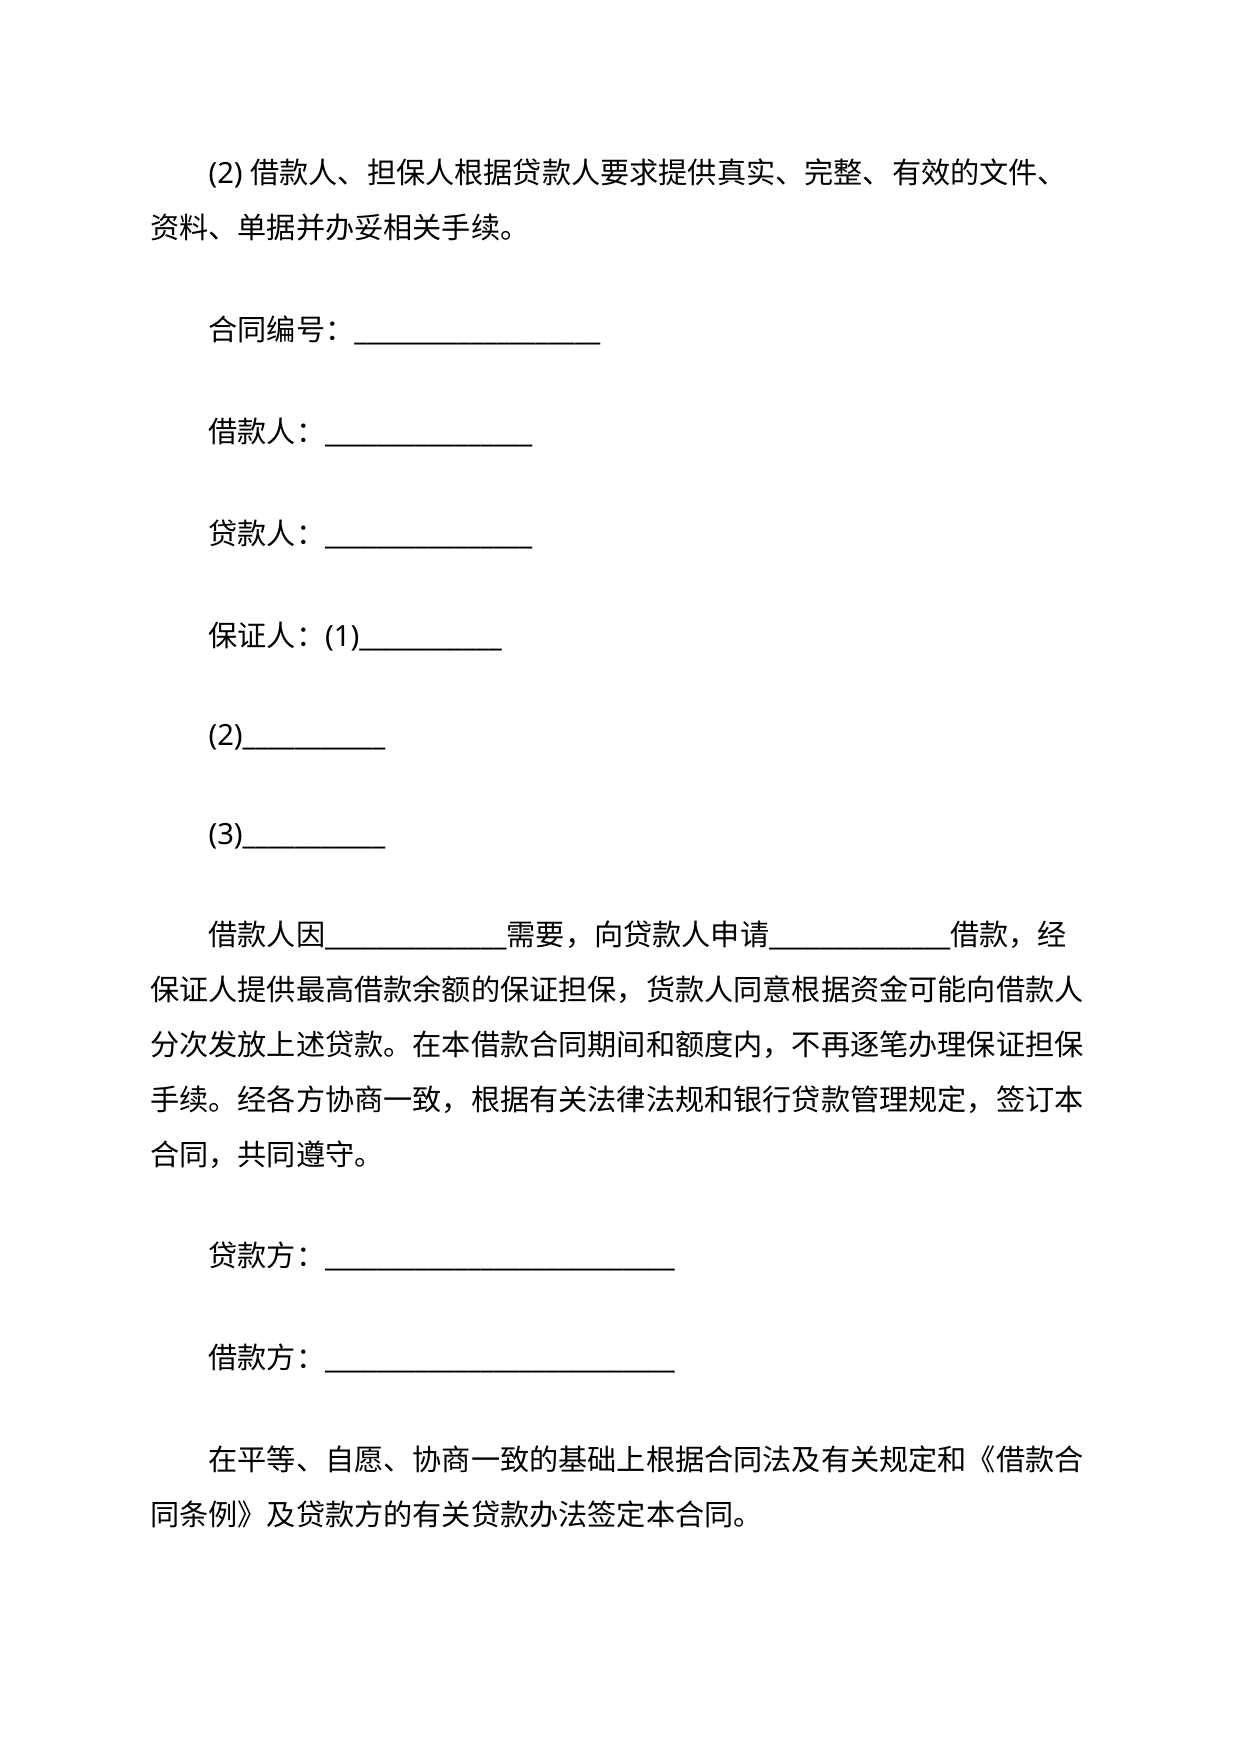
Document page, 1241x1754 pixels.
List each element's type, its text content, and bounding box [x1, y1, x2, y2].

text (2) 借款人、担保人根据贷款人要求提供真实、完整、有效的文件、资料、单据并办妥相关手续。 [150, 150, 1090, 247]
text (2)___________ [150, 715, 1090, 754]
text 借款人：________________ [150, 409, 1090, 451]
text 借款方：___________________________ [150, 1335, 1090, 1377]
text 保证人：(1)___________ [150, 613, 1090, 655]
text 贷款方：___________________________ [150, 1233, 1090, 1275]
text 合同编号：___________________ [150, 307, 1090, 349]
text 借款人因______________需要，向贷款人申请______________借款，经保证人提供最高借款余额的保证担保，货款人同意根据资金可能向借款人分次发放上述贷款。在本借款合同期间和额度内，不再逐笔办理保证担保手续。经各方协商一致，根据有关法律法规和银行贷款管理规定，签订本合同，共同遵守。 [150, 912, 1090, 1173]
text 在平等、自愿、协商一致的基础上根据合同法及有关规定和《借款合同条例》及贷款方的有关贷款办法签定本合同。 [150, 1437, 1090, 1534]
text (3)___________ [150, 813, 1090, 853]
text 贷款人：________________ [150, 511, 1090, 553]
